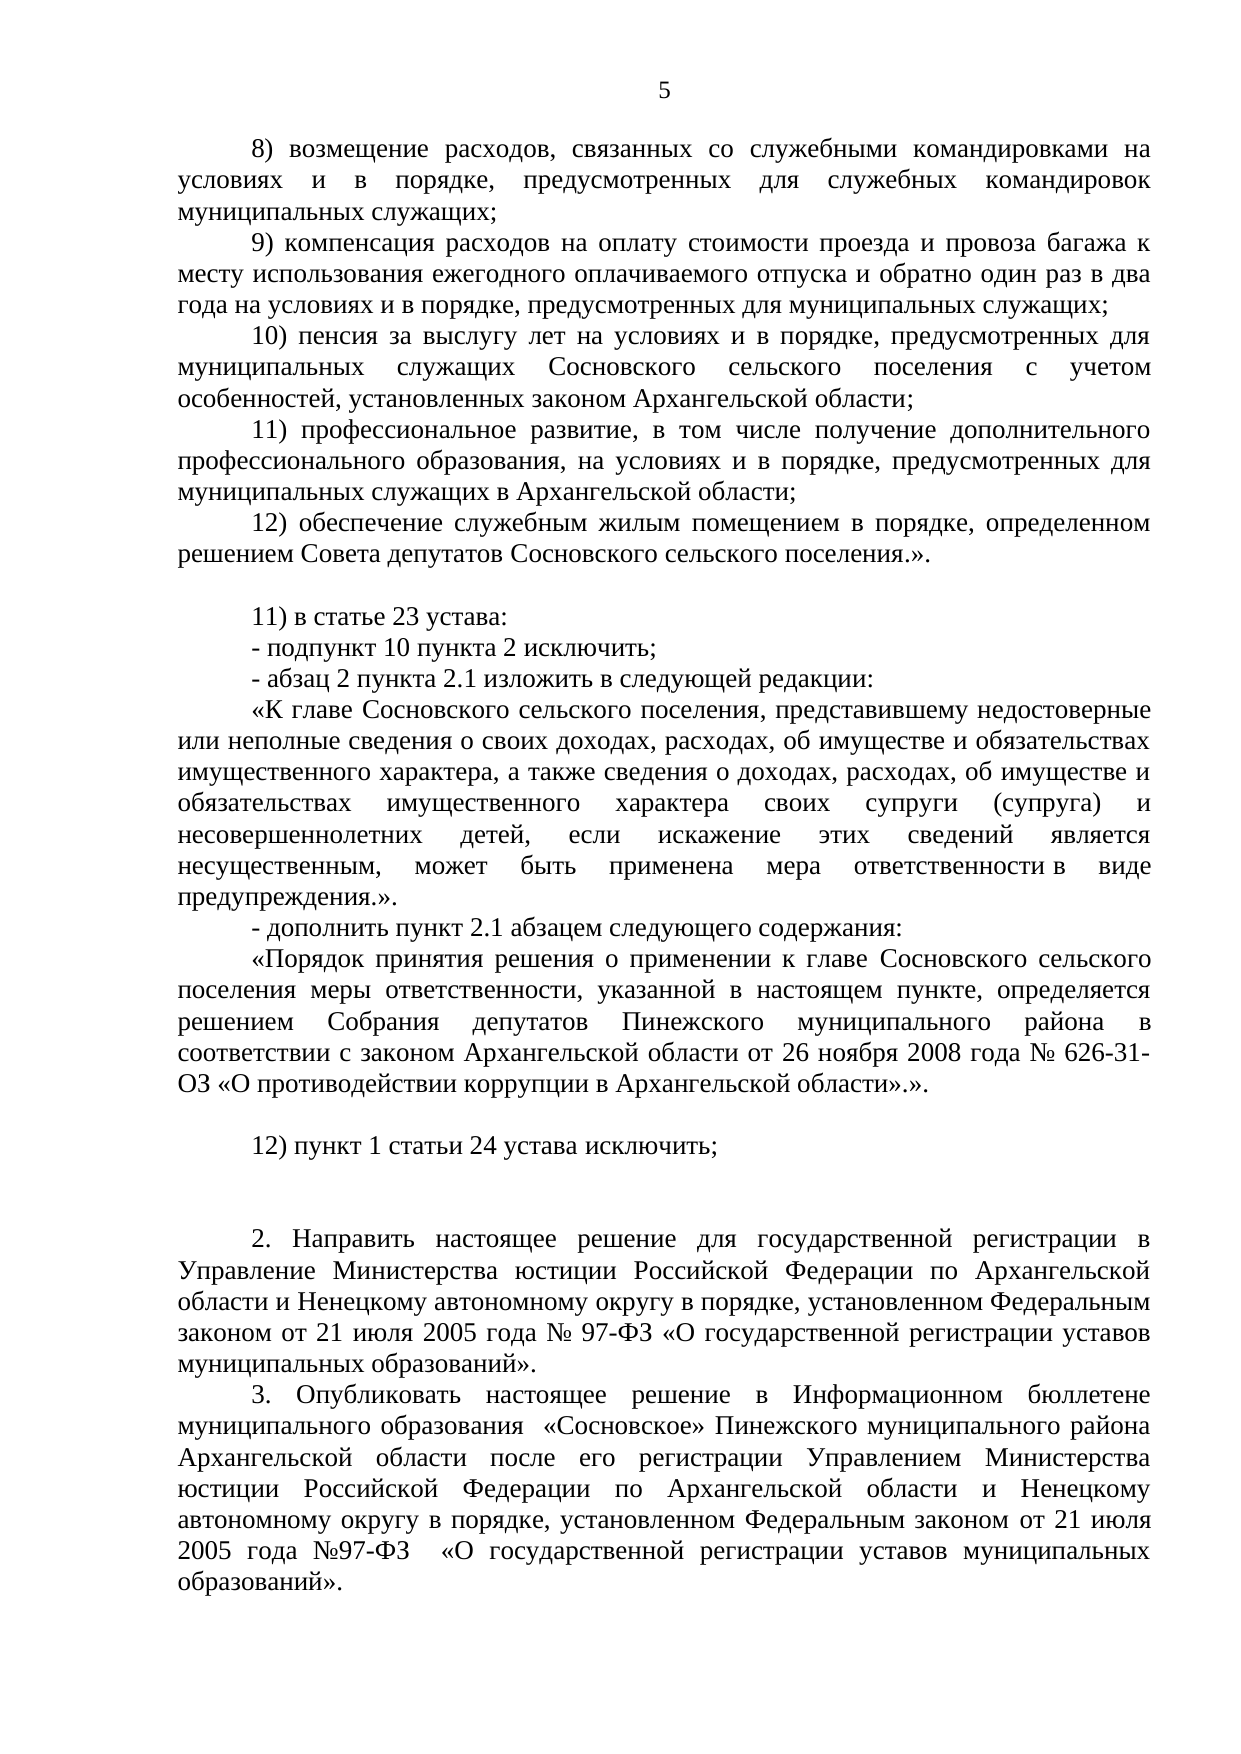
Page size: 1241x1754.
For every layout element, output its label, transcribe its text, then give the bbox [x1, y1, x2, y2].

text - подпункт 10 пункта 2 исключить; [177, 631, 1152, 662]
text 2. Направить настоящее решение для государственной регистрации в Управление Министерства юстиции Российской Федерации по Архангельской области и Ненецкому автономному округу в порядке, установленном Федеральным законом от 21 июля 2005 года № 97-ФЗ «О государственной регистрации уставов муниципальных образований». [177, 1223, 1152, 1378]
text 12) пункт 1 статьи 24 устава исключить; [177, 1129, 1152, 1160]
text 11) в статье 23 устава: [177, 600, 1152, 631]
text 8) возмещение расходов, связанных со служебными командировками на условиях и в порядке, предусмотренных для служебных командировок муниципальных служащих; [177, 132, 1152, 226]
text 12) обеспечение служебным жилым помещением в порядке, определенном решением Совета депутатов Сосновского сельского поселения.». [177, 506, 1152, 568]
text 3. Опубликовать настоящее решение в Информационном бюллетене муниципального образования «Сосновское» Пинежского муниципального района Архангельской области после его регистрации Управлением Министерства юстиции Российской Федерации по Архангельской области и Ненецкому автономному округу в порядке, установленном Федеральным законом от 21 июля 2005 года №97-ФЗ «О государственной регистрации уставов муниципальных образований». [177, 1378, 1152, 1596]
text «Порядок принятия решения о применении к главе Сосновского сельского поселения меры ответственности, указанной в настоящем пункте, определяется решением Собрания депутатов Пинежского муниципального района в соответствии с законом Архангельской области от 26 ноября 2008 года № 626-31-ОЗ «О противодействии коррупции в Архангельской области».». [177, 942, 1152, 1098]
text 11) профессиональное развитие, в том числе получение дополнительного профессионального образования, на условиях и в порядке, предусмотренных для муниципальных служащих в Архангельской области; [177, 413, 1152, 506]
text «К главе Сосновского сельского поселения, представившему недостоверные или неполные сведения о своих доходах, расходах, об имуществе и обязательствах имущественного характера, а также сведения о доходах, расходах, об имуществе и обязательствах имущественного характера своих супруги (супруга) и несовершеннолетних детей, если искажение этих сведений является несущественным, может быть применена мера ответственности в виде предупреждения.». [177, 693, 1152, 911]
text - абзац 2 пункта 2.1 изложить в следующей редакции: [177, 662, 1152, 693]
text - дополнить пункт 2.1 абзацем следующего содержания: [177, 911, 1152, 942]
text 9) компенсация расходов на оплату стоимости проезда и провоза багажа к месту использования ежегодного оплачиваемого отпуска и обратно один раз в два года на условиях и в порядке, предусмотренных для муниципальных служащих; [177, 226, 1152, 319]
text 10) пенсия за выслугу лет на условиях и в порядке, предусмотренных для муниципальных служащих Сосновского сельского поселения с учетом особенностей, установленных законом Архангельской области; [177, 319, 1152, 413]
